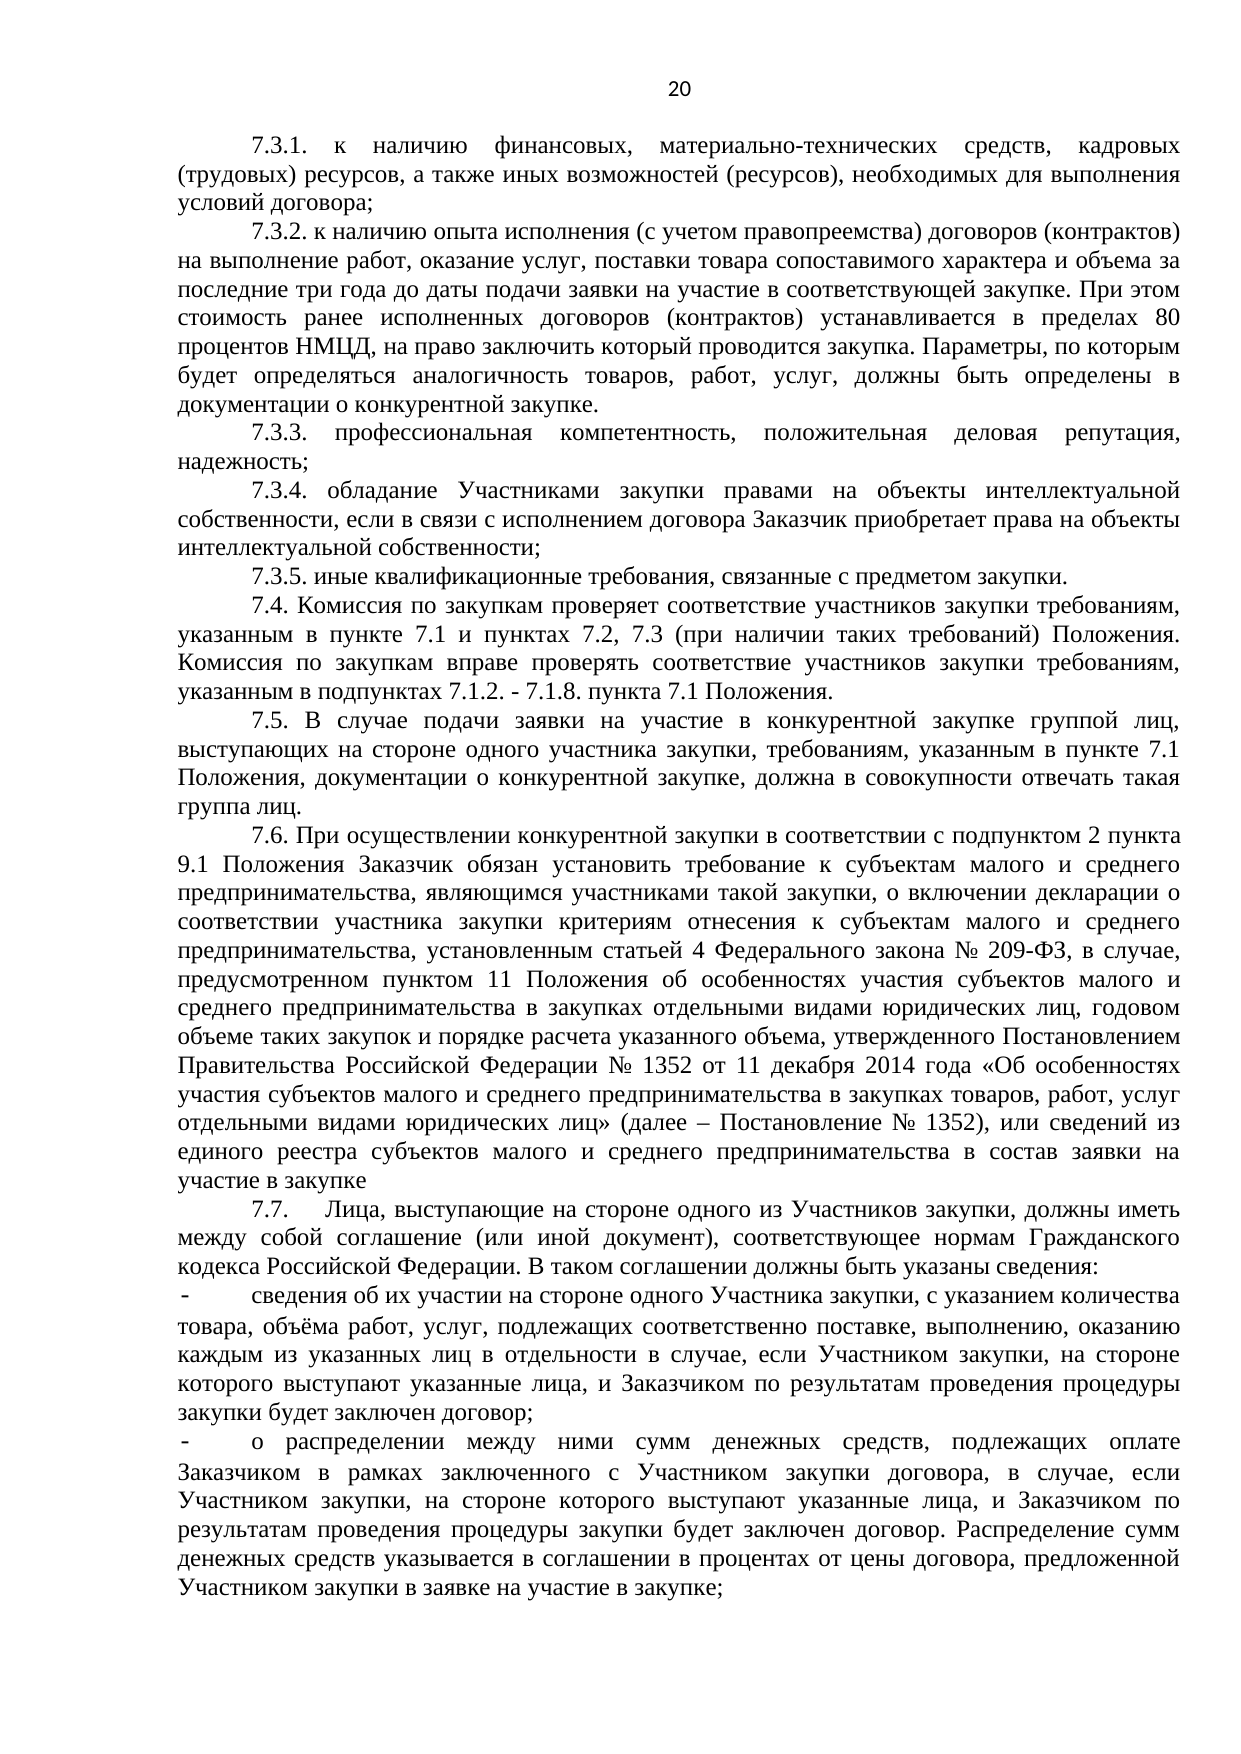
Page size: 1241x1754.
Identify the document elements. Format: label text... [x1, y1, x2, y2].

text 7.7. Лица, выступающие на стороне одного из Участников закупки, должны иметь между собой соглашение (или иной документ), соответствующее нормам Гражданского кодекса Российской Федерации. В таком соглашении должны быть указаны сведения: [177, 1194, 1181, 1280]
text 7.3.4. обладание Участниками закупки правами на объекты интеллектуальной собственности, если в связи с исполнением договора Заказчик приобретает права на объекты интеллектуальной собственности; [177, 475, 1181, 561]
text 7.5. В случае подачи заявки на участие в конкурентной закупке группой лиц, выступающих на стороне одного участника закупки, требованиям, указанным в пункте 7.1 Положения, документации о конкурентной закупке, должна в совокупности отвечать такая группа лиц. [177, 705, 1181, 820]
list сведения об их участии на стороне одного Участника закупки, с указанием количества товара, объёма работ, услуг, подлежащих соответственно поставке, выполнению, оказанию каждым из указанных лиц в отдельности в случае, если Участником закупки, на стороне которого выступают указанные лица, и Заказчиком по результатам проведения процедуры закупки будет заключен договор; [177, 1280, 1181, 1426]
text 7.6. При осуществлении конкурентной закупки в соответствии с подпунктом 2 пункта 9.1 Положения Заказчик обязан установить требование к субъектам малого и среднего предпринимательства, являющимся участниками такой закупки, о включении декларации о соответствии участника закупки критериям отнесения к субъектам малого и среднего предпринимательства, установленным статьей 4 Федерального закона № 209-ФЗ, в случае, предусмотренном пунктом 11 Положения об особенностях участия субъектов малого и среднего предпринимательства в закупках отдельными видами юридических лиц, годовом объеме таких закупок и порядке расчета указанного объема, утвержденного Постановлением Правительства Российской Федерации № 1352 от 11 декабря 2014 года «Об особенностях участия субъектов малого и среднего предпринимательства в закупках товаров, работ, услуг отдельными видами юридических лиц» (далее – Постановление № 1352), или сведений из единого реестра субъектов малого и среднего предпринимательства в состав заявки на участие в закупке [177, 820, 1181, 1194]
text 7.3.5. иные квалификационные требования, связанные с предметом закупки. [177, 561, 1181, 590]
text 7.4. Комиссия по закупкам проверяет соответствие участников закупки требованиям, указанным в пункте 7.1 и пунктах 7.2, 7.3 (при наличии таких требований) Положения. Комиссия по закупкам вправе проверять соответствие участников закупки требованиям, указанным в подпунктах 7.1.2. - 7.1.8. пункта 7.1 Положения. [177, 590, 1181, 705]
text 7.3.2. к наличию опыта исполнения (с учетом правопреемства) договоров (контрактов) на выполнение работ, оказание услуг, поставки товара сопоставимого характера и объема за последние три года до даты подачи заявки на участие в соответствующей закупке. При этом стоимость ранее исполненных договоров (контрактов) устанавливается в пределах 80 процентов НМЦД, на право заключить который проводится закупка. Параметры, по которым будет определяться аналогичность товаров, работ, услуг, должны быть определены в документации о конкурентной закупке. [177, 216, 1181, 417]
list о распределении между ними сумм денежных средств, подлежащих оплате Заказчиком в рамках заключенного с Участником закупки договора, в случае, если Участником закупки, на стороне которого выступают указанные лица, и Заказчиком по результатам проведения процедуры закупки будет заключен договор. Распределение сумм денежных средств указывается в соглашении в процентах от цены договора, предложенной Участником закупки в заявке на участие в закупке; [177, 1426, 1181, 1600]
text 7.3.1. к наличию финансовых, материально-технических средств, кадровых (трудовых) ресурсов, а также иных возможностей (ресурсов), необходимых для выполнения условий договора; [177, 130, 1181, 216]
text 7.3.3. профессиональная компетентность, положительная деловая репутация, надежность; [177, 417, 1181, 475]
